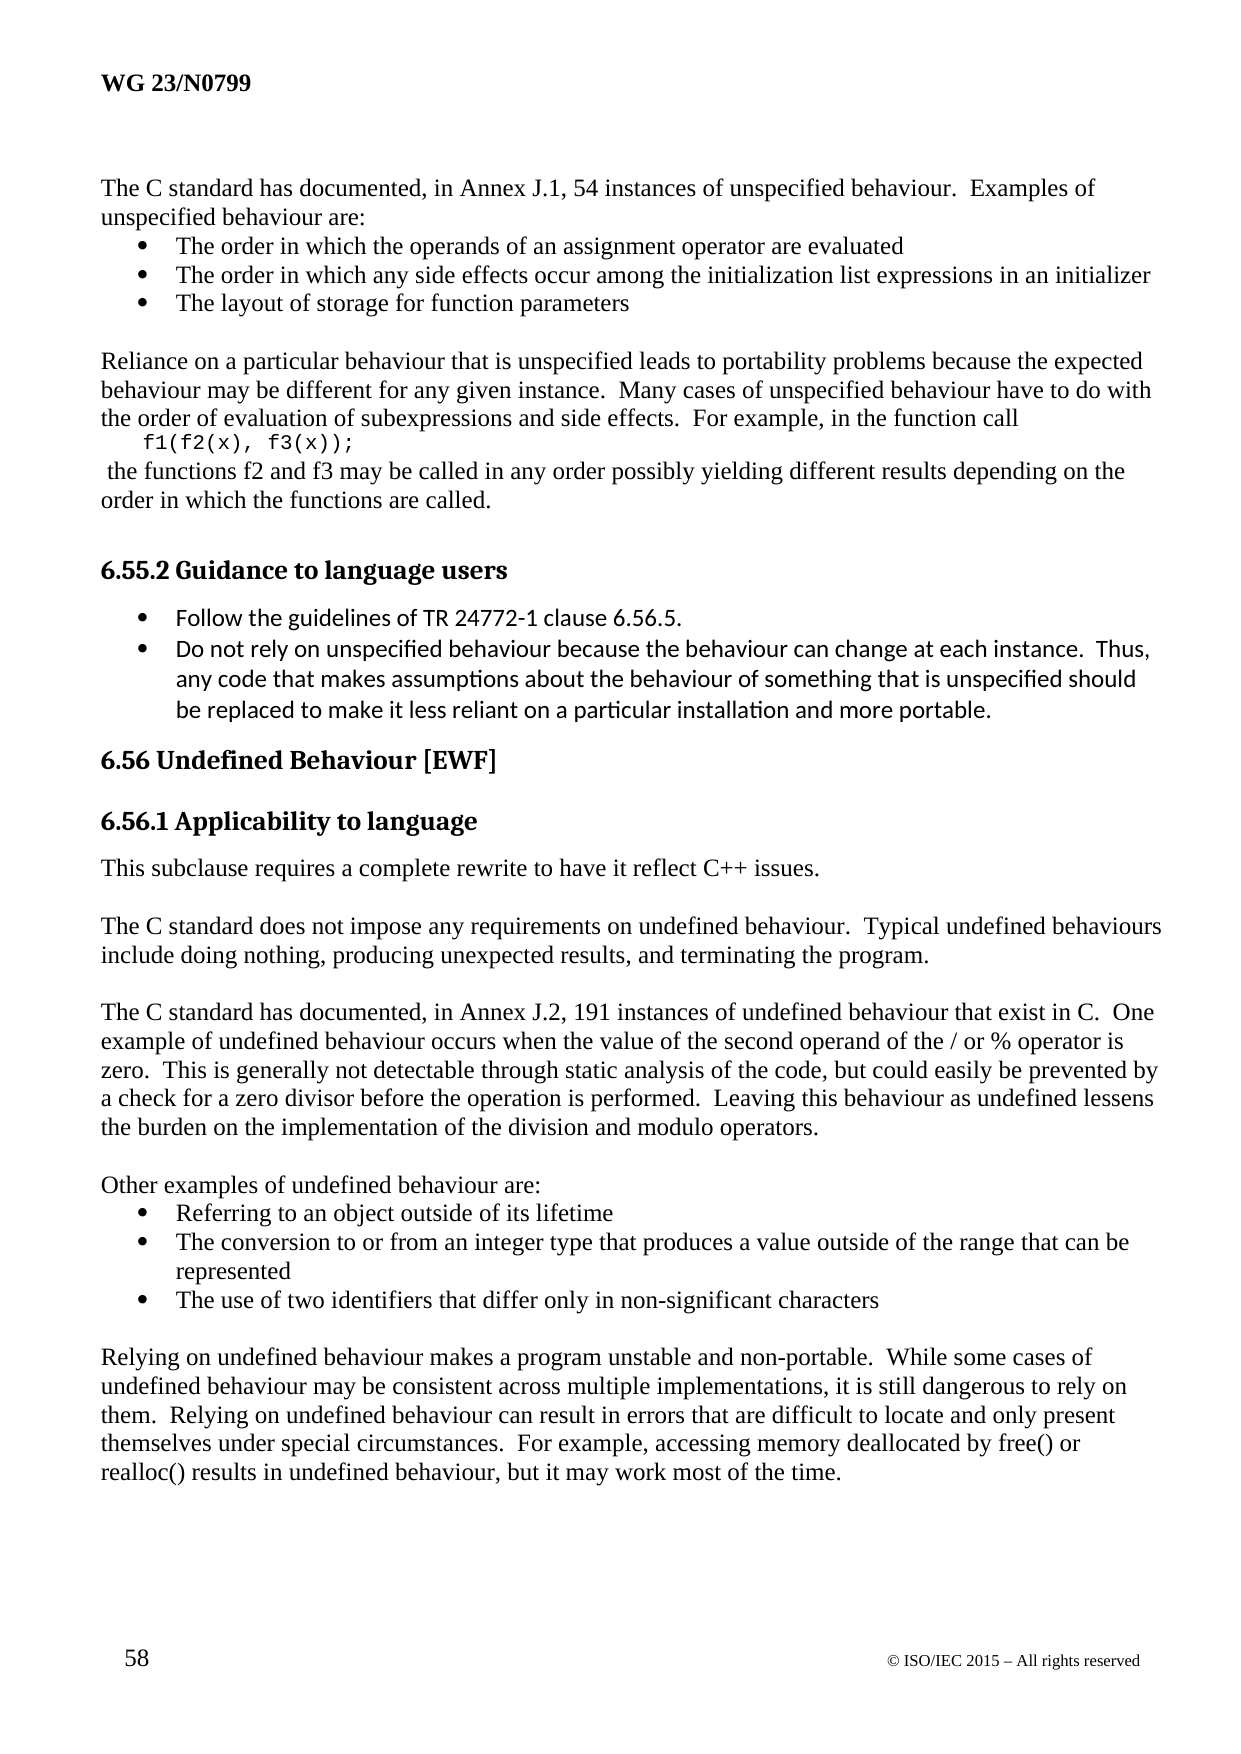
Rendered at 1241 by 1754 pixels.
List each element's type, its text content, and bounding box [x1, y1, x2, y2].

text Other examples of undefined behaviour are: [101, 1170, 1164, 1198]
list The order in which the operands of an assignment operator are evaluated [138, 231, 1164, 260]
list The use of two identifiers that differ only in non-significant characters [138, 1285, 1164, 1313]
text the functions f2 and f3 may be called in any order possibly yielding different results depending on the order in which the functions are called. [101, 456, 1164, 513]
list The conversion to or from an integer type that produces a value outside of the range that can be represented [138, 1227, 1164, 1285]
text f1(f2(x), f3(x)); [101, 432, 1164, 456]
text The C standard has documented, in Annex J.2, 191 instances of undefined behaviour that exist in C. One example of undefined behaviour occurs when the value of the second operand of the / or % operator is zero. This is generally not detectable through static analysis of the code, but could easily be prevented by a check for a zero divisor before the operation is performed. Leaving this behaviour as undefined lessens the burden on the implementation of the division and modulo operators. [101, 997, 1164, 1141]
subtitle 6.56 Undefined Behaviour [EWF] [101, 745, 1164, 776]
list The layout of storage for function parameters [138, 288, 1164, 317]
text Reliance on a particular behaviour that is unspecified leads to portability problems because the expected behaviour may be different for any given instance. Many cases of unspecified behaviour have to do with the order of evaluation of subexpressions and side effects. For example, in the function call [101, 346, 1164, 432]
list Follow the guidelines of TR 24772-1 clause 6.56.5. [138, 602, 1164, 633]
subtitle 6.56.1 Applicability to language [101, 806, 1164, 837]
text The C standard has documented, in Annex J.1, 54 instances of unspecified behaviour. Examples of unspecified behaviour are: [101, 173, 1164, 231]
text The C standard does not impose any requirements on undefined behaviour. Typical undefined behaviours include doing nothing, producing unexpected results, and terminating the program. [101, 911, 1164, 968]
subtitle 6.55.2 Guidance to language users [101, 555, 1164, 586]
list The order in which any side effects occur among the initialization list expressions in an initializer [138, 260, 1164, 288]
list Do not rely on unspecified behaviour because the behaviour can change at each instance. Thus, any code that makes assumptions about the behaviour of something that is unspecified should be replaced to make it less reliant on a particular installation and more portable. [138, 633, 1164, 724]
list Referring to an object outside of its lifetime [138, 1198, 1164, 1227]
text This subclause requires a complete rewrite to have it reflect C++ issues. [101, 853, 1164, 882]
text Relying on undefined behaviour makes a program unstable and non-portable. While some cases of undefined behaviour may be consistent across multiple implementations, it is still dangerous to rely on them. Relying on undefined behaviour can result in errors that are difficult to locate and only present themselves under special circumstances. For example, accessing memory deallocated by free() or realloc() results in undefined behaviour, but it may work most of the time. [101, 1342, 1164, 1486]
